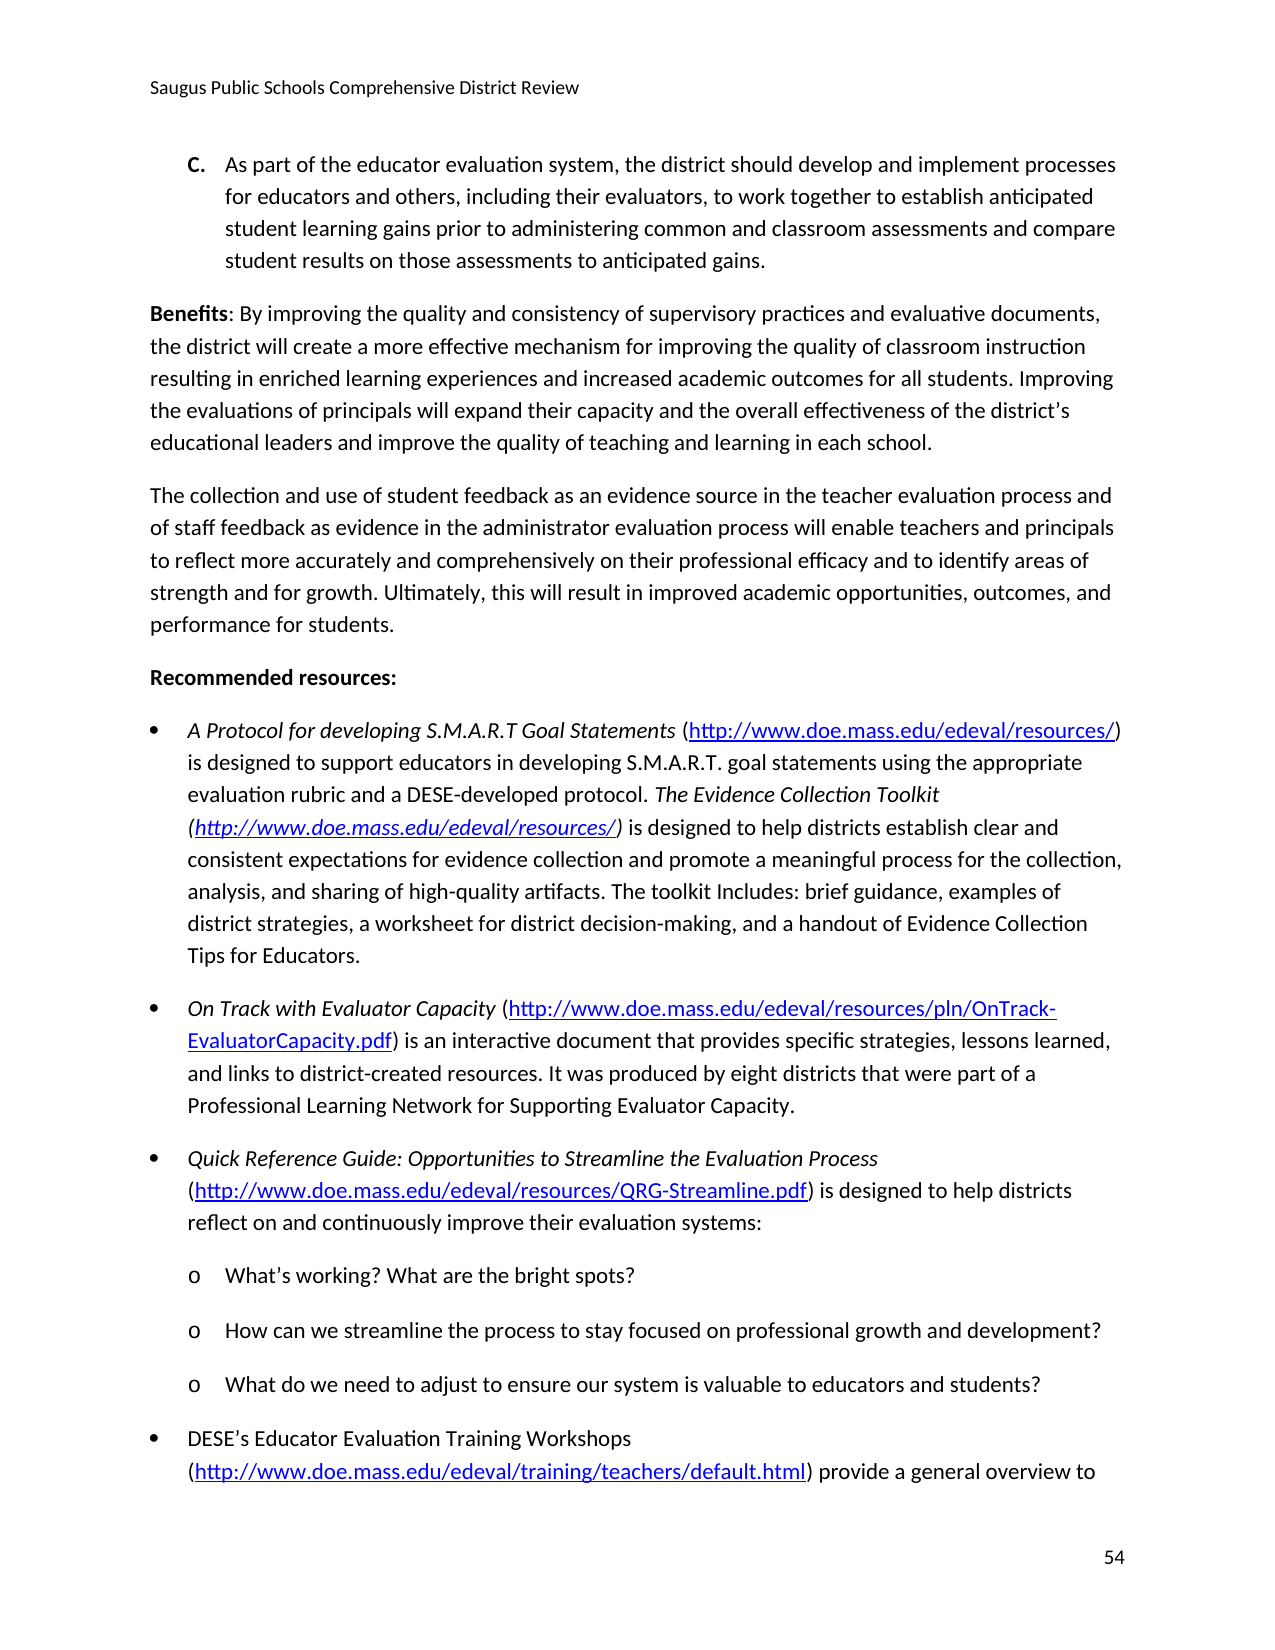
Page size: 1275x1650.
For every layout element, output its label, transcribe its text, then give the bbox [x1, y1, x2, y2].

text C. As part of the educator evaluation system, the district should develop and implement processes for educators and others, including their evaluators, to work together to establish anticipated student learning gains prior to administering common and classroom assessments and compare student results on those assessments to anticipated gains. [150, 150, 1125, 274]
text Benefits: By improving the quality and consistency of supervisory practices and evaluative documents, the district will create a more effective mechanism for improving the quality of classroom instruction resulting in enriched learning experiences and increased academic outcomes for all students. Improving the evaluations of principals will expand their capacity and the overall effectiveness of the district’s educational leaders and improve the quality of teaching and learning in each school. [150, 299, 1125, 456]
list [150, 1424, 1125, 1485]
list On Track with Evaluator Capacity (http://www.doe.mass.edu/edeval/resources/pln/OnTrack-EvaluatorCapacity.pdf) is an interactive document that provides specific strategies, lessons learned, and links to district-created resources. It was produced by eight districts that were part of a Professional Learning Network for Supporting Evaluator Capacity. [150, 994, 1125, 1119]
text The collection and use of student feedback as an evidence source in the teacher evaluation process and of staff feedback as evidence in the administrator evaluation process will enable teachers and principals to reflect more accurately and comprehensively on their professional efficacy and to identify areas of strength and for growth. Ultimately, this will result in improved academic opportunities, outcomes, and performance for students. [150, 481, 1125, 638]
list How can we streamline the process to stay focused on professional growth and development? [187, 1316, 1125, 1345]
text Recommended resources: [150, 663, 1125, 691]
list A Protocol for developing S.M.A.R.T Goal Statements (http://www.doe.mass.edu/edeval/resources/) is designed to support educators in developing S.M.A.R.T. goal statements using the appropriate evaluation rubric and a DESE-developed protocol. The Evidence Collection Toolkit (http://www.doe.mass.edu/edeval/resources/) is designed to help districts establish clear and consistent expectations for evidence collection and promote a meaningful process for the collection, analysis, and sharing of high-quality artifacts. The toolkit Includes: brief guidance, examples of district strategies, a worksheet for district decision-making, and a handout of Evidence Collection Tips for Educators. [150, 716, 1125, 969]
list Quick Reference Guide: Opportunities to Streamline the Evaluation Process (http://www.doe.mass.edu/edeval/resources/QRG-Streamline.pdf) is designed to help districts reflect on and continuously improve their evaluation systems: [150, 1144, 1125, 1236]
list What do we need to adjust to ensure our system is valuable to educators and students? [187, 1370, 1125, 1399]
list What’s working? What are the bright spots? [187, 1261, 1125, 1291]
